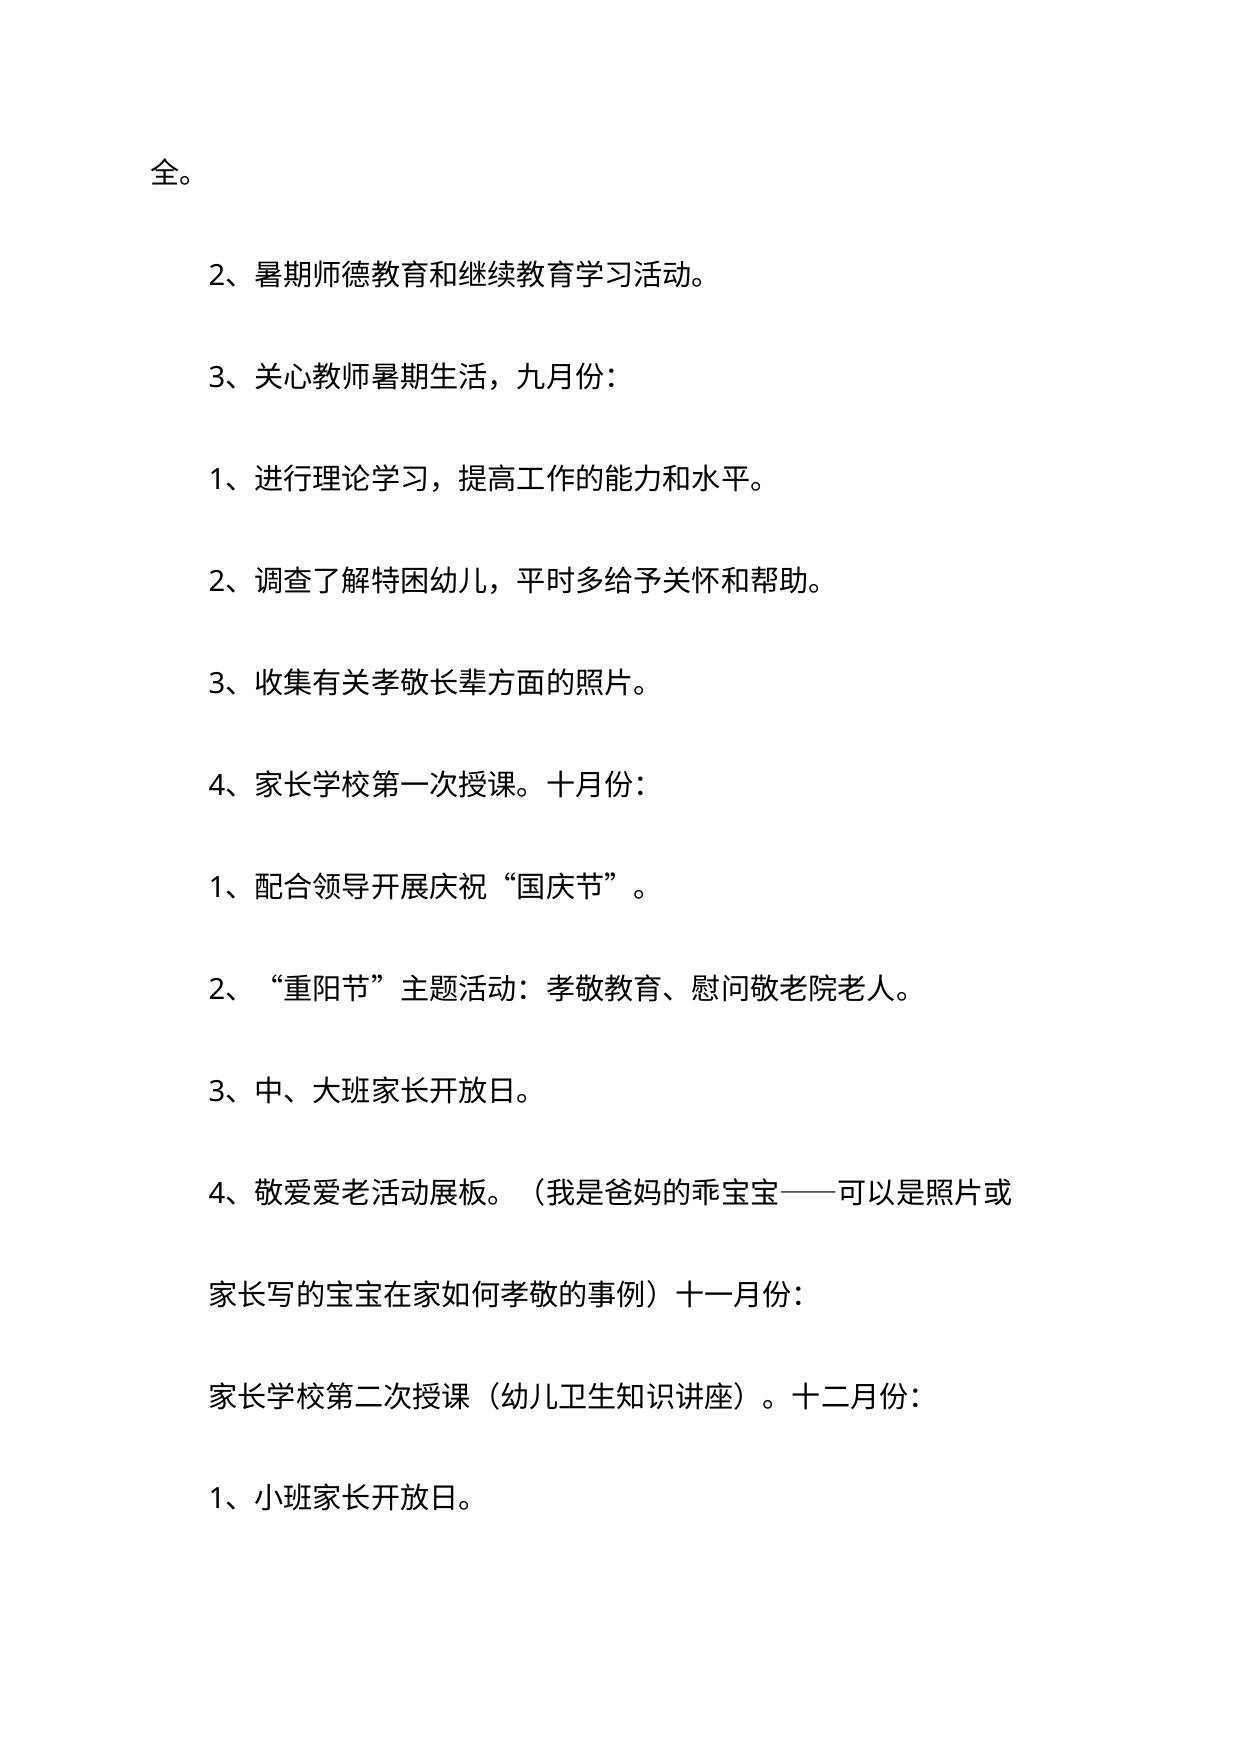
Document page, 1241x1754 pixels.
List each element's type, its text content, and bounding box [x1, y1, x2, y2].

text 家长学校第二次授课（幼儿卫生知识讲座）。十二月份： [150, 1373, 1090, 1416]
text 3、关心教师暑期生活，九月份： [150, 354, 1090, 396]
text 2、暑期师德教育和继续教育学习活动。 [150, 252, 1090, 294]
text 4、敬爱爱老活动展板。（我是爸妈的乖宝宝——可以是照片或 [150, 1169, 1090, 1212]
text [150, 150, 1090, 192]
text 1、小班家长开放日。 [150, 1475, 1090, 1517]
text 4、家长学校第一次授课。十月份： [150, 762, 1090, 804]
text 3、中、大班家长开放日。 [150, 1068, 1090, 1110]
text 家长写的宝宝在家如何孝敬的事例）十一月份： [150, 1272, 1090, 1314]
text 1、进行理论学习，提高工作的能力和水平。 [150, 456, 1090, 498]
text 2、“重阳节”主题活动：孝敬教育、慰问敬老院老人。 [150, 966, 1090, 1008]
text 1、配合领导开展庆祝“国庆节”。 [150, 864, 1090, 906]
text 2、调查了解特困幼儿，平时多给予关怀和帮助。 [150, 558, 1090, 600]
text 3、收集有关孝敬长辈方面的照片。 [150, 660, 1090, 702]
